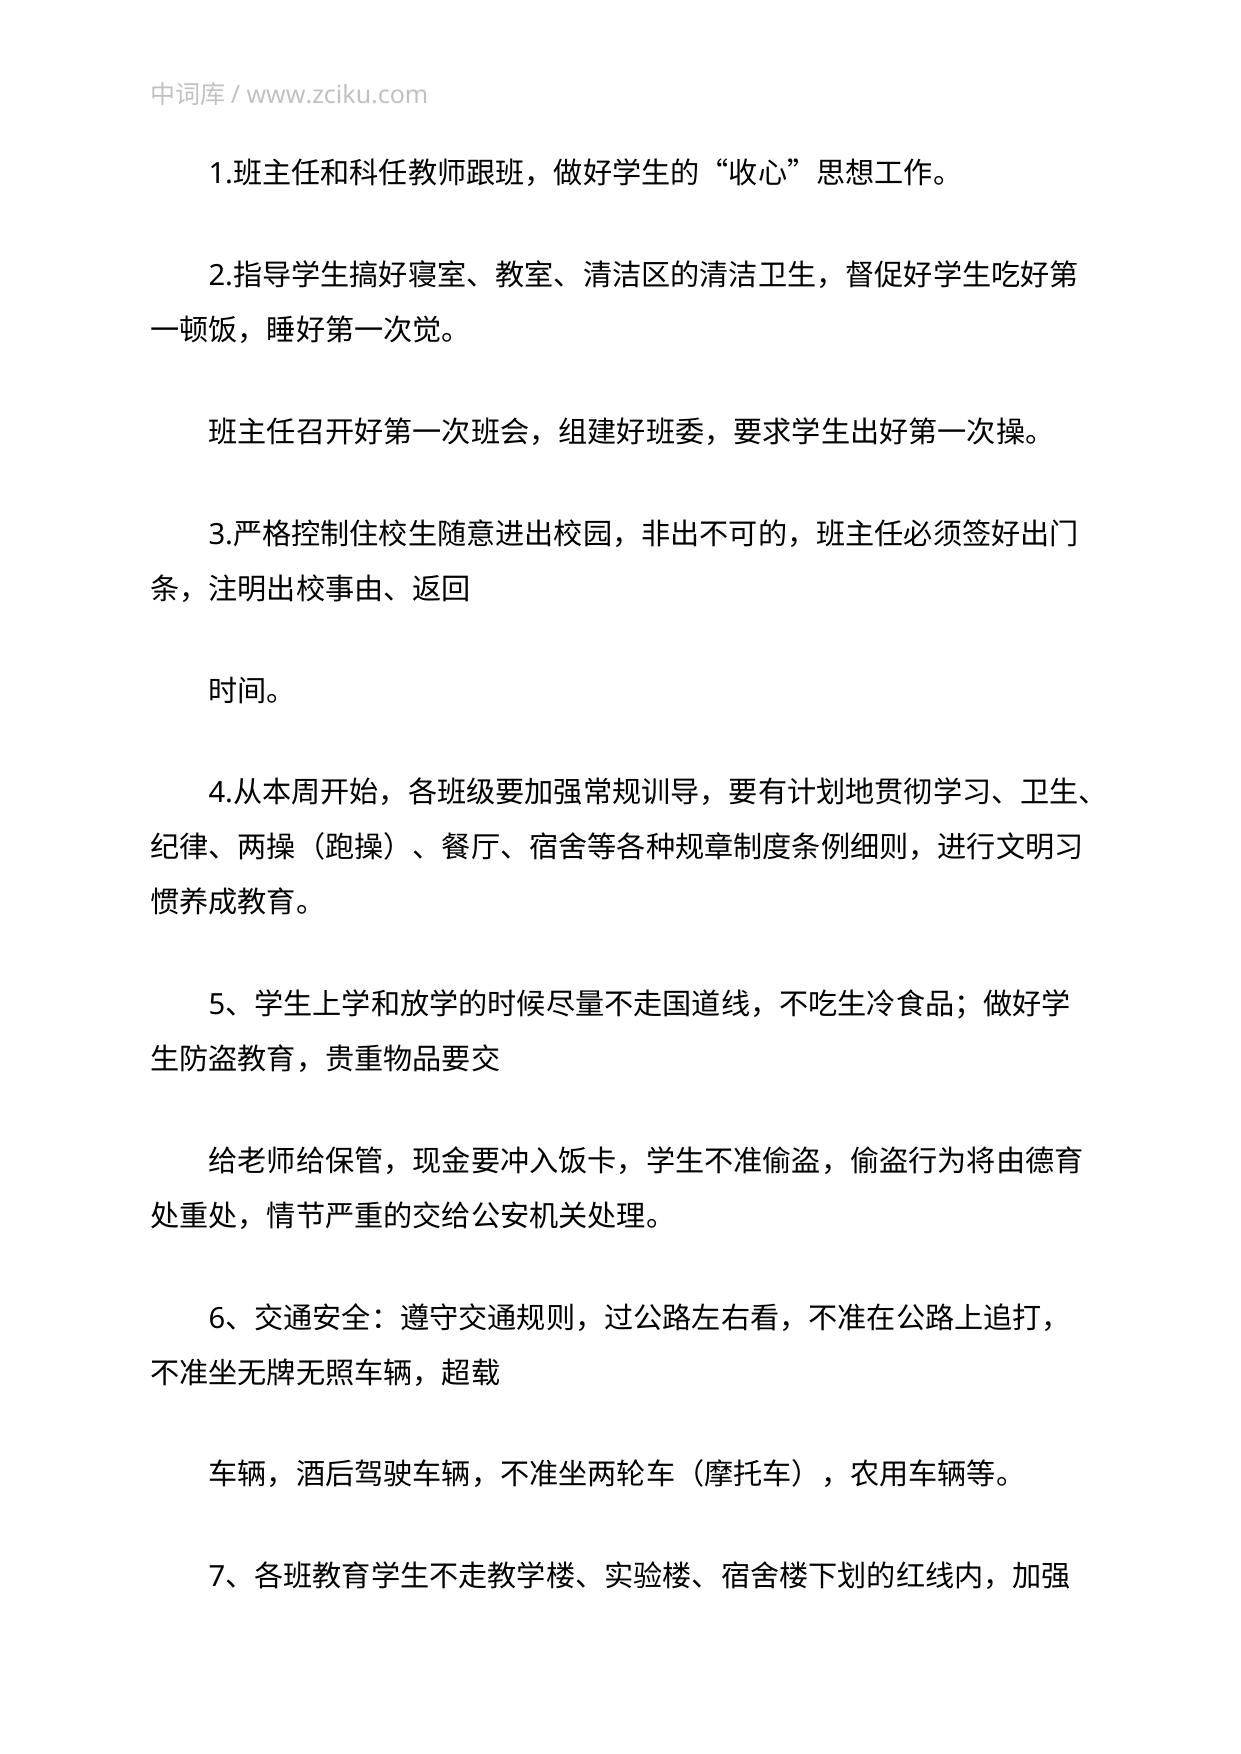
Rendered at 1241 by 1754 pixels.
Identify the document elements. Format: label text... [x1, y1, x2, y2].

text 给老师给保管，现金要冲入饭卡，学生不准偷盗，偷盗行为将由德育处重处，情节严重的交给公安机关处理。 [150, 1137, 1090, 1235]
text 时间。 [150, 667, 1090, 709]
text 2.指导学生搞好寝室、教室、清洁区的清洁卫生，督促好学生吃好第一顿饭，睡好第一次觉。 [150, 252, 1090, 349]
text 1.班主任和科任教师跟班，做好学生的“收心”思想工作。 [150, 150, 1090, 192]
text 6、交通安全：遵守交通规则，过公路左右看，不准在公路上追打，不准坐无牌无照车辆，超载 [150, 1294, 1090, 1391]
text 班主任召开好第一次班会，组建好班委，要求学生出好第一次操。 [150, 409, 1090, 451]
text 车辆，酒后驾驶车辆，不准坐两轮车（摩托车），农用车辆等。 [150, 1451, 1090, 1493]
text 5、学生上学和放学的时候尽量不走国道线，不吃生冷食品；做好学生防盗教育，贵重物品要交 [150, 981, 1090, 1078]
text 3.严格控制住校生随意进出校园，非出不可的，班主任必须签好出门条，注明出校事由、返回 [150, 511, 1090, 608]
text 4.从本周开始，各班级要加强常规训导，要有计划地贯彻学习、卫生、纪律、两操（跑操）、餐厅、宿舍等各种规章制度条例细则，进行文明习惯养成教育。 [150, 769, 1090, 921]
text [150, 1553, 1090, 1595]
